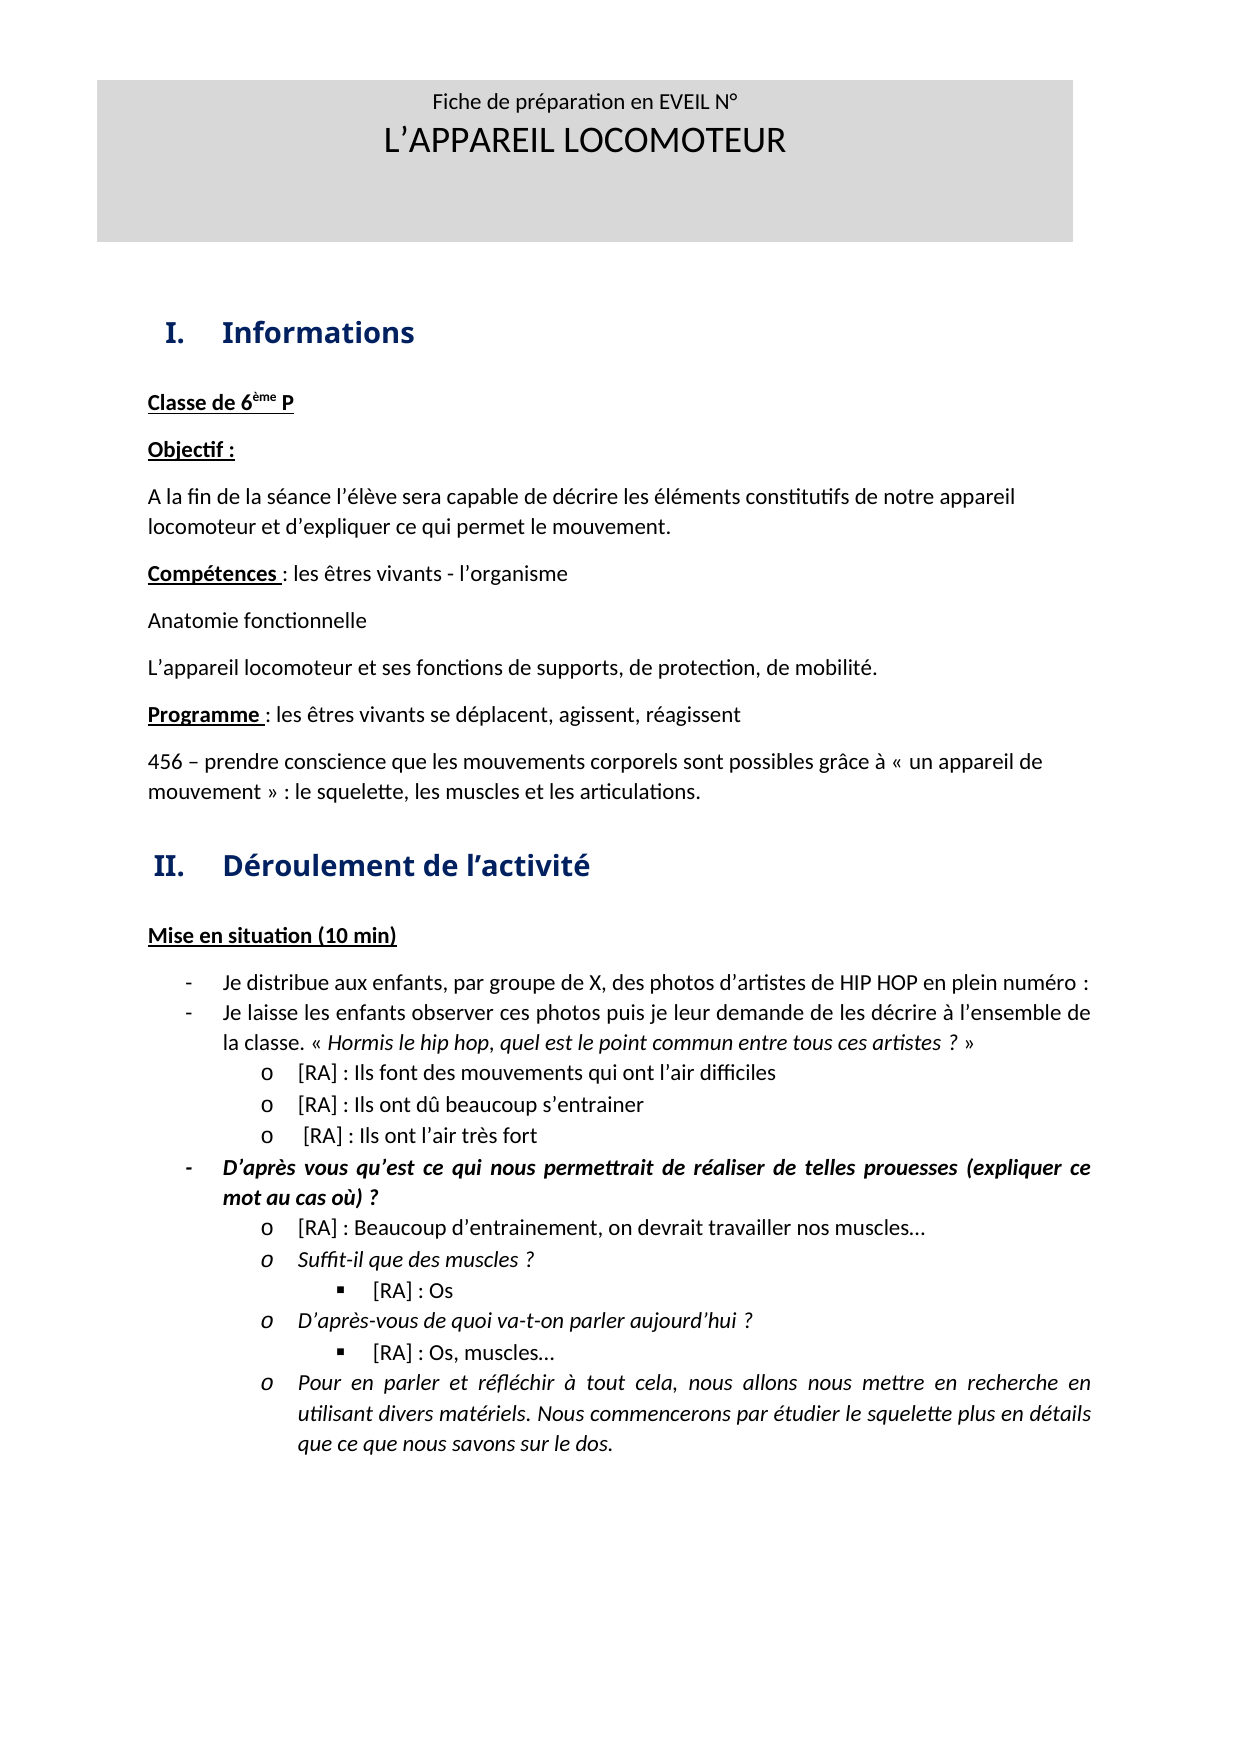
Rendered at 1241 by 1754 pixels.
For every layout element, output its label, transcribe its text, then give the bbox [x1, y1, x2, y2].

list Suffit-il que des muscles ? [260, 1245, 1093, 1274]
text 456 – prendre conscience que les mouvements corporels sont possibles grâce à « un appareil de mouvement » : le squelette, les muscles et les articulations. [148, 747, 1093, 805]
list Pour en parler et réfléchir à tout cela, nous allons nous mettre en recherche en utilisant divers matériels. Nous commencerons par étudier le squelette plus en détails que ce que nous savons sur le dos. [260, 1368, 1093, 1458]
list D’après vous qu’est ce qui nous permettrait de réaliser de telles prouesses (expliquer ce mot au cas où) ? [185, 1153, 1093, 1211]
text L’appareil locomoteur et ses fonctions de supports, de protection, de mobilité. [148, 653, 1093, 681]
list D’après-vous de quoi va-t-on parler aujourd’hui ? [260, 1306, 1093, 1336]
list [RA] : Ils font des mouvements qui ont l’air difficiles [260, 1058, 1093, 1088]
list Je laisse les enfants observer ces photos puis je leur demande de les décrire à l’ensemble de la classe. « Hormis le hip hop, quel est le point commun entre tous ces artistes ? » [185, 998, 1093, 1056]
text Anatomie fonctionnelle [148, 606, 1093, 634]
list Je distribue aux enfants, par groupe de X, des photos d’artistes de HIP HOP en plein numéro : [185, 968, 1093, 996]
list [RA] : Os, muscles… [335, 1338, 1093, 1366]
subtitle Déroulement de l’activité [185, 845, 1093, 884]
text Objectif : [148, 435, 1093, 463]
list [RA] : Os [335, 1276, 1093, 1304]
text Classe de 6ème P [148, 388, 1093, 417]
text Programme : les êtres vivants se déplacent, agissent, réagissent [148, 700, 1093, 728]
text Mise en situation (10 min) [148, 921, 1093, 949]
list [RA] : Ils ont dû beaucoup s’entrainer [260, 1090, 1093, 1119]
list [RA] : Beaucoup d’entrainement, on devrait travailler nos muscles… [260, 1213, 1093, 1242]
text A la fin de la séance l’élève sera capable de décrire les éléments constitutifs de notre appareil locomoteur et d’expliquer ce qui permet le mouvement. [148, 482, 1093, 541]
text Compétences : les êtres vivants - l’organisme [148, 559, 1093, 587]
subtitle Informations [185, 312, 1093, 352]
list [RA] : Ils ont l’air très fort [260, 1121, 1093, 1151]
